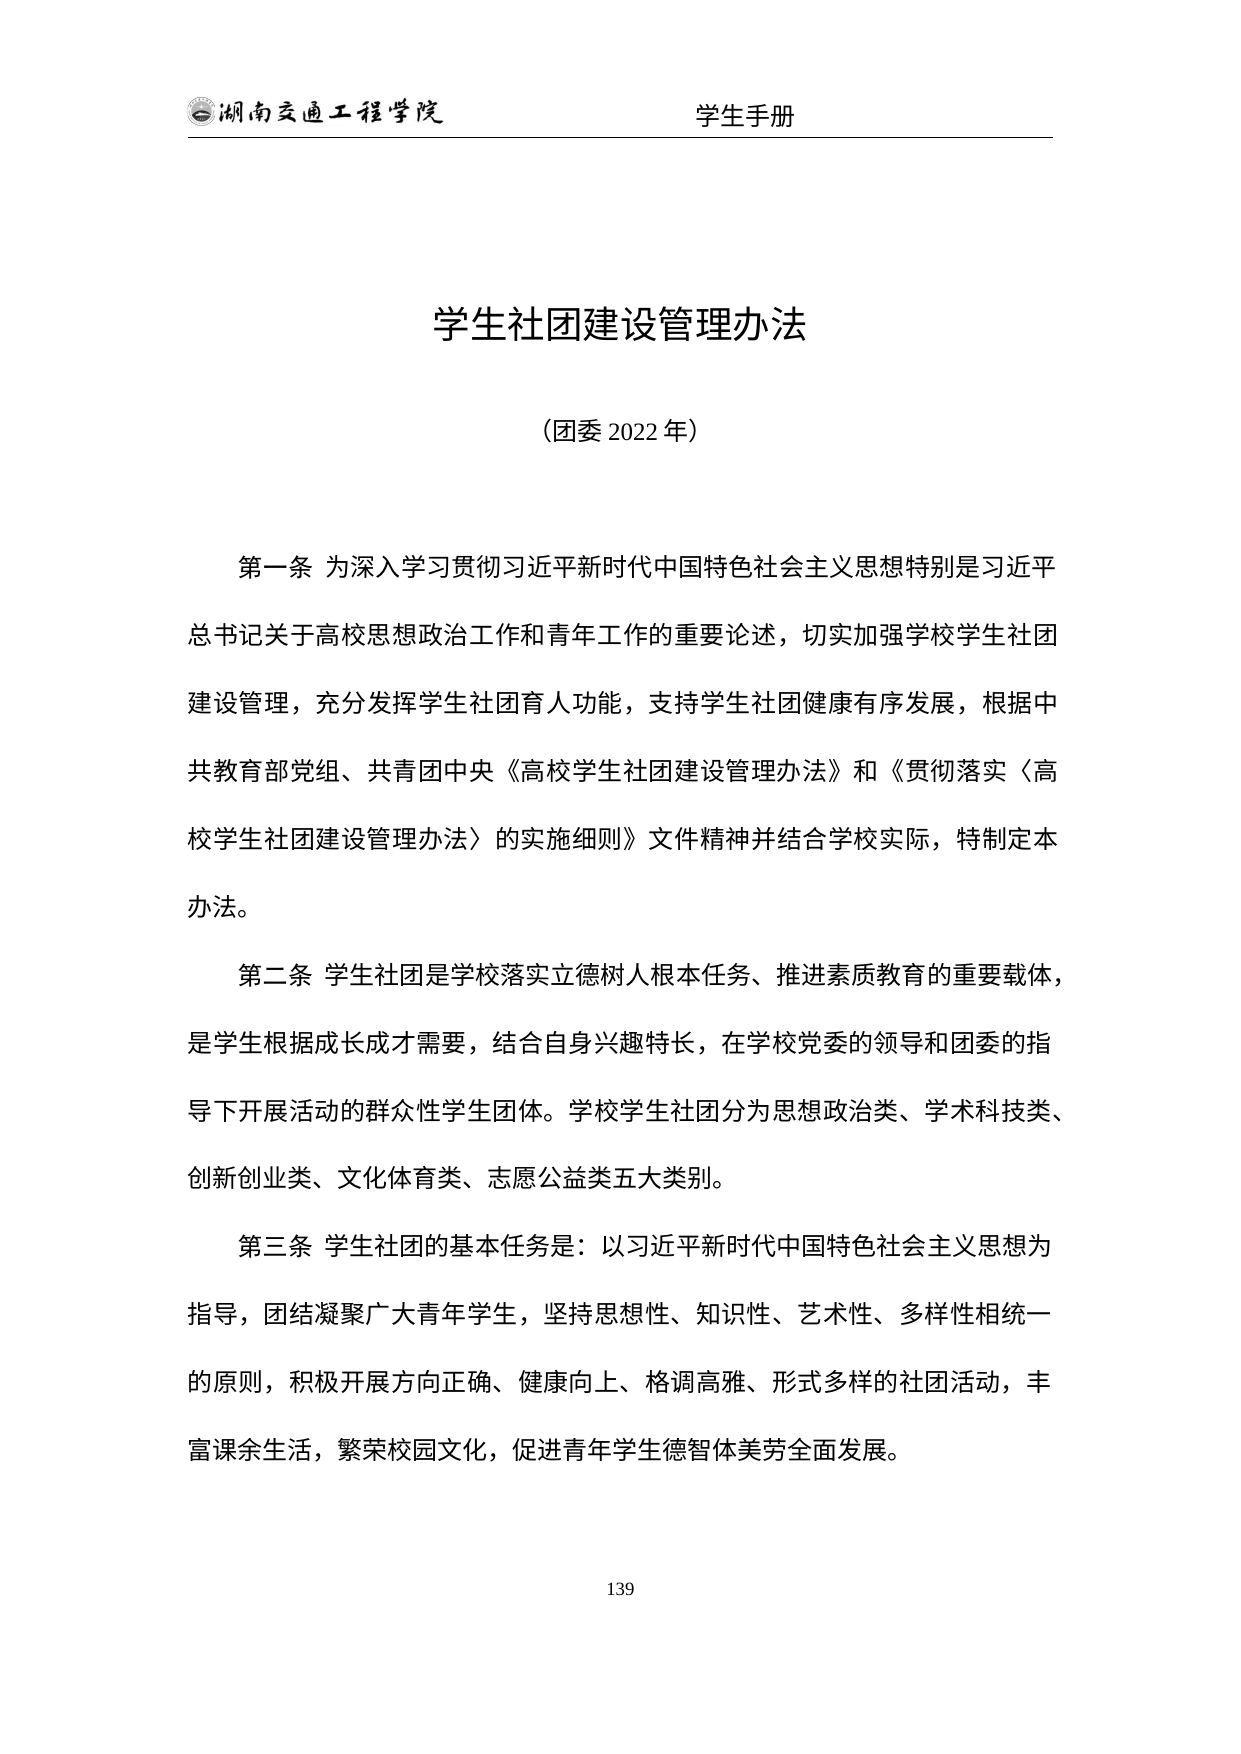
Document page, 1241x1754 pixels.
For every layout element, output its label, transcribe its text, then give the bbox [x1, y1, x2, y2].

text （团委 2022年） [187, 396, 1053, 464]
subtitle 学生社团建设管理办法 [187, 294, 1053, 362]
text 第一条 为深入学习贯彻习近平新时代中国特色社会主义思想特别是习近平总书记关于高校思想政治工作和青年工作的重要论述，切实加强学校学生社团建设管理，充分发挥学生社团育人功能，支持学生社团健康有序发展，根据中共教育部党组、共青团中央《高校学生社团建设管理办法》和《贯彻落实〈高校学生社团建设管理办法〉的实施细则》文件精神并结合学校实际，特制定本办法。 [187, 532, 1059, 939]
text 第三条 学生社团的基本任务是：以习近平新时代中国特色社会主义思想为指导，团结凝聚广大青年学生，坚持思想性、知识性、艺术性、多样性相统一的原则，积极开展方向正确、健康向上、格调高雅、形式多样的社团活动，丰富课余生活，繁荣校园文化，促进青年学生德智体美劳全面发展。 [187, 1211, 1053, 1483]
picture [187, 94, 447, 126]
text 第二条 学生社团是学校落实立德树人根本任务、推进素质教育的重要载体，是学生根据成长成才需要，结合自身兴趣特长，在学校党委的领导和团委的指导下开展活动的群众性学生团体。学校学生社团分为思想政治类、学术科技类、创新创业类、文化体育类、志愿公益类五大类别。 [187, 939, 1053, 1211]
